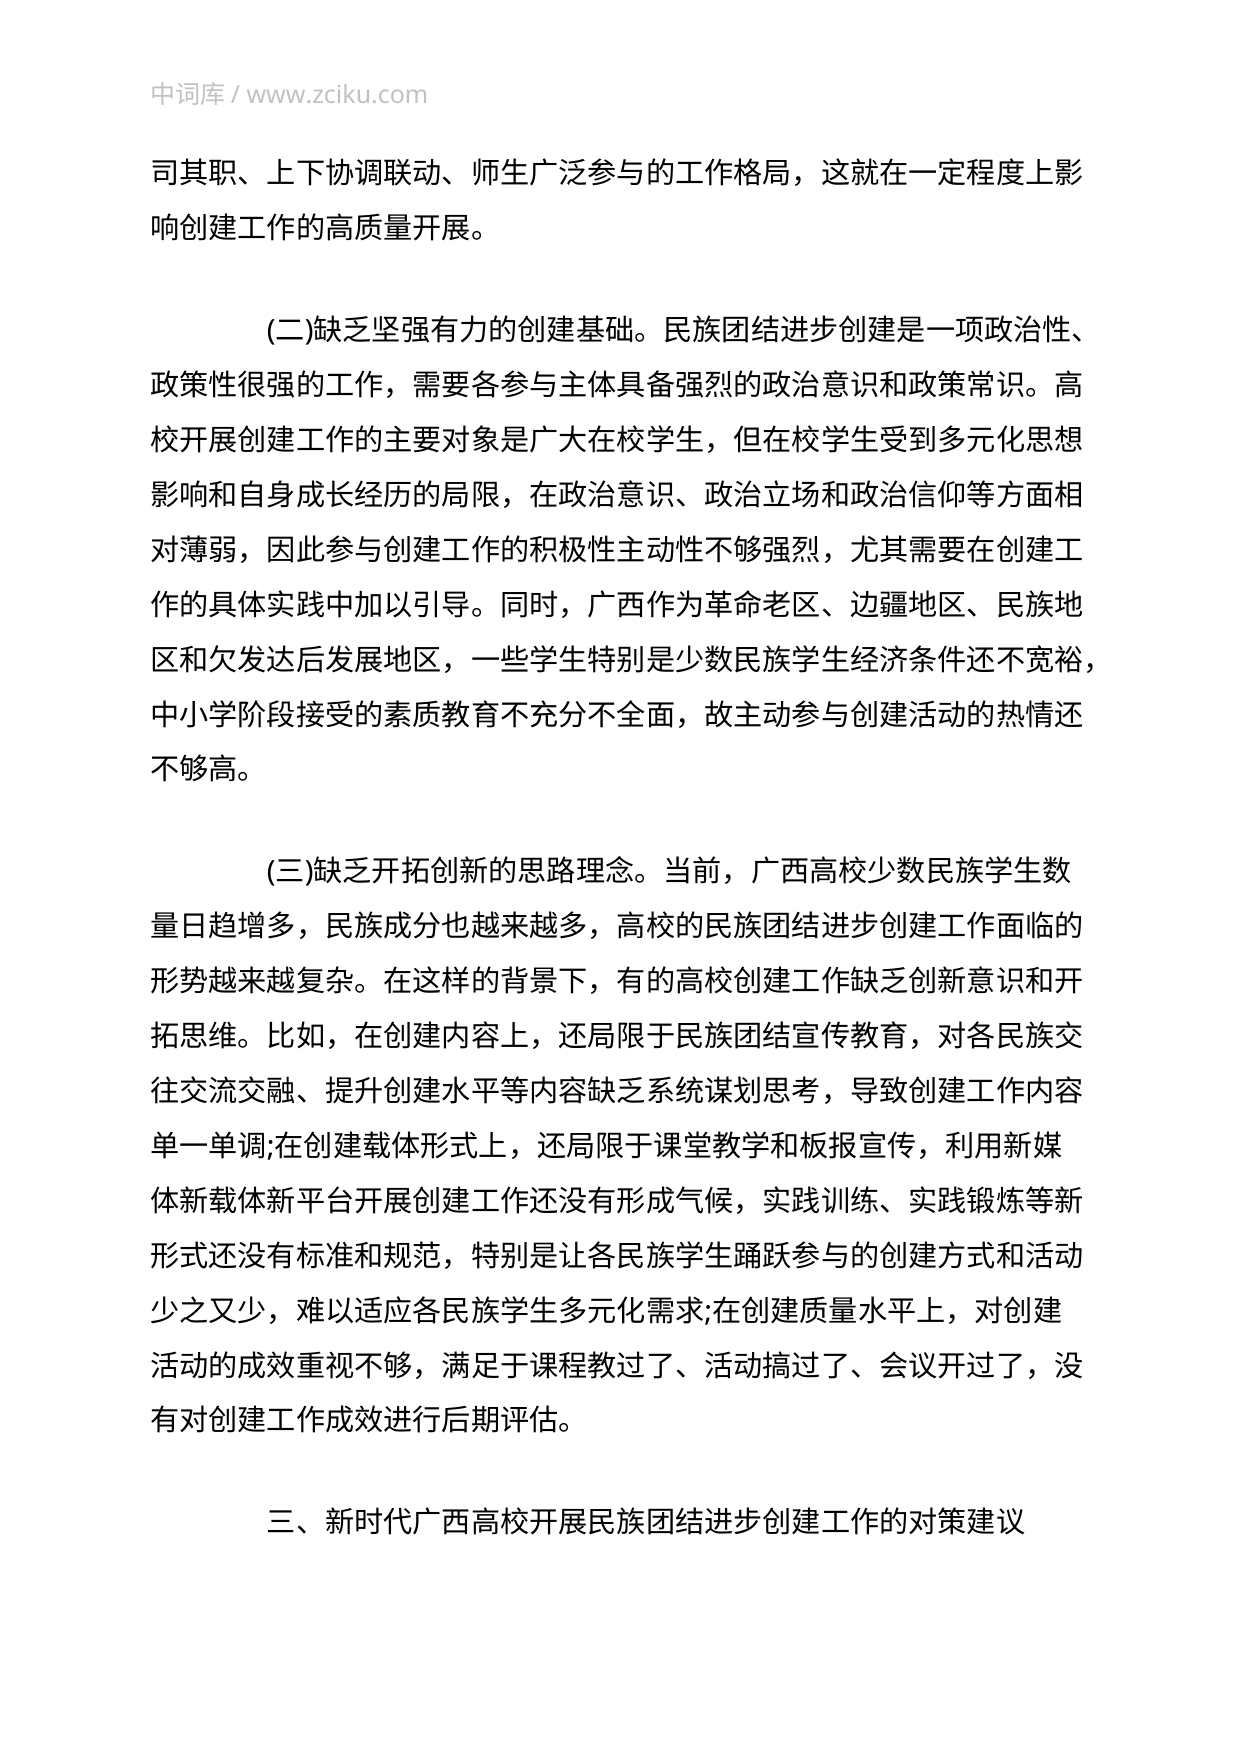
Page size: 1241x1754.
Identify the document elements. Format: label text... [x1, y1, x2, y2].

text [150, 150, 1090, 247]
text 三、新时代广西高校开展民族团结进步创建工作的对策建议 [150, 1499, 1090, 1541]
text (三)缺乏开拓创新的思路理念。当前，广西高校少数民族学生数量日趋增多，民族成分也越来越多，高校的民族团结进步创建工作面临的形势越来越复杂。在这样的背景下，有的高校创建工作缺乏创新意识和开拓思维。比如，在创建内容上，还局限于民族团结宣传教育，对各民族交往交流交融、提升创建水平等内容缺乏系统谋划思考，导致创建工作内容单一单调;在创建载体形式上，还局限于课堂教学和板报宣传，利用新媒体新载体新平台开展创建工作还没有形成气候，实践训练、实践锻炼等新形式还没有标准和规范，特别是让各民族学生踊跃参与的创建方式和活动少之又少，难以适应各民族学生多元化需求;在创建质量水平上，对创建活动的成效重视不够，满足于课程教过了、活动搞过了、会议开过了，没有对创建工作成效进行后期评估。 [150, 848, 1090, 1439]
text (二)缺乏坚强有力的创建基础。民族团结进步创建是一项政治性、政策性很强的工作，需要各参与主体具备强烈的政治意识和政策常识。高校开展创建工作的主要对象是广大在校学生，但在校学生受到多元化思想影响和自身成长经历的局限，在政治意识、政治立场和政治信仰等方面相对薄弱，因此参与创建工作的积极性主动性不够强烈，尤其需要在创建工作的具体实践中加以引导。同时，广西作为革命老区、边疆地区、民族地区和欠发达后发展地区，一些学生特别是少数民族学生经济条件还不宽裕，中小学阶段接受的素质教育不充分不全面，故主动参与创建活动的热情还不够高。 [150, 307, 1090, 788]
